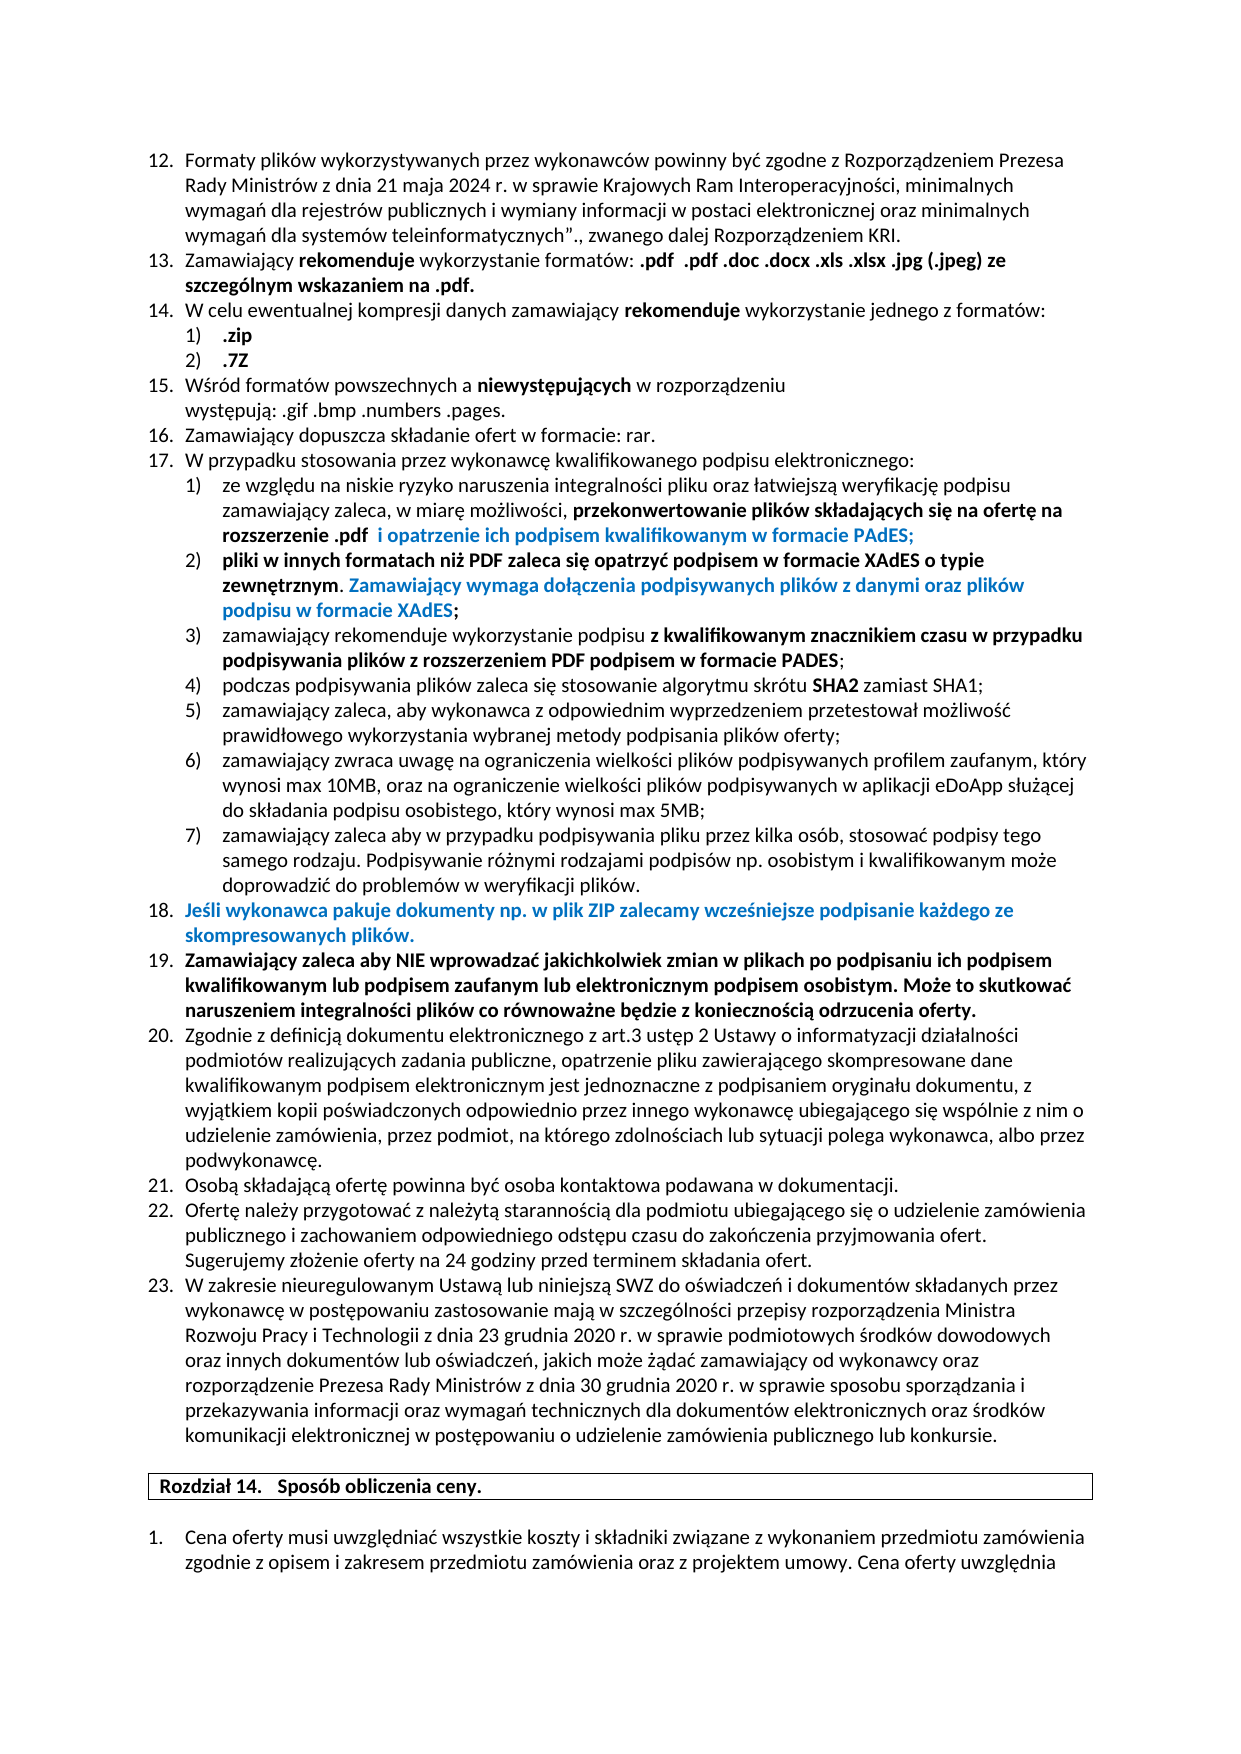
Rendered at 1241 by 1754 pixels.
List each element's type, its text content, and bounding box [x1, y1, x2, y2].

list W celu ewentualnej kompresji danych zamawiający rekomenduje wykorzystanie jednego z formatów: [148, 298, 1093, 323]
list Zamawiający zaleca aby NIE wprowadzać jakichkolwiek zmian w plikach po podpisaniu ich podpisem kwalifikowanym lub podpisem zaufanym lub elektronicznym podpisem osobistym. Może to skutkować naruszeniem integralności plików co równoważne będzie z koniecznością odrzucenia oferty. [148, 948, 1093, 1023]
list pliki w innych formatach niż PDF zaleca się opatrzyć podpisem w formacie XAdES o typie zewnętrznym. Zamawiający wymaga dołączenia podpisywanych plików z danymi oraz plików podpisu w formacie XAdES; [185, 548, 1093, 623]
table_header Rozdział 14. Sposób obliczenia ceny. [149, 1474, 1092, 1499]
list .zip [185, 323, 1093, 348]
list Ofertę należy przygotować z należytą starannością dla podmiotu ubiegającego się o udzielenie zamówienia publicznego i zachowaniem odpowiedniego odstępu czasu do zakończenia przyjmowania ofert. Sugerujemy złożenie oferty na 24 godziny przed terminem składania ofert. [148, 1198, 1093, 1273]
list ze względu na niskie ryzyko naruszenia integralności pliku oraz łatwiejszą weryfikację podpisu zamawiający zaleca, w miarę możliwości, przekonwertowanie plików składających się na ofertę na rozszerzenie .pdf i opatrzenie ich podpisem kwalifikowanym w formacie PAdES; [185, 473, 1093, 548]
list Formaty plików wykorzystywanych przez wykonawców powinny być zgodne z Rozporządzeniem Prezesa Rady Ministrów z dnia 21 maja 2024 r. w sprawie Krajowych Ram Interoperacyjności, minimalnych wymagań dla rejestrów publicznych i wymiany informacji w postaci elektronicznej oraz minimalnych wymagań dla systemów teleinformatycznych”., zwanego dalej Rozporządzeniem KRI. [148, 148, 1093, 248]
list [148, 1525, 1093, 1575]
list Jeśli wykonawca pakuje dokumenty np. w plik ZIP zalecamy wcześniejsze podpisanie każdego ze skompresowanych plików. [148, 898, 1093, 948]
list Wśród formatów powszechnych a niewystępujących w rozporządzeniu występują: .gif .bmp .numbers .pages. [148, 373, 1093, 423]
list .7Z [185, 348, 1093, 373]
list Osobą składającą ofertę powinna być osoba kontaktowa podawana w dokumentacji. [148, 1173, 1093, 1198]
list Zamawiający rekomenduje wykorzystanie formatów: .pdf .pdf .doc .docx .xls .xlsx .jpg (.jpeg) ze szczególnym wskazaniem na .pdf. [148, 248, 1093, 298]
list zamawiający zaleca aby w przypadku podpisywania pliku przez kilka osób, stosować podpisy tego samego rodzaju. Podpisywanie różnymi rodzajami podpisów np. osobistym i kwalifikowanym może doprowadzić do problemów w weryfikacji plików. [185, 823, 1093, 898]
list zamawiający rekomenduje wykorzystanie podpisu z kwalifikowanym znacznikiem czasu w przypadku podpisywania plików z rozszerzeniem PDF podpisem w formacie PADES; [185, 623, 1093, 673]
list podczas podpisywania plików zaleca się stosowanie algorytmu skrótu SHA2 zamiast SHA1; [185, 673, 1093, 698]
list W przypadku stosowania przez wykonawcę kwalifikowanego podpisu elektronicznego: [148, 448, 1093, 473]
list zamawiający zaleca, aby wykonawca z odpowiednim wyprzedzeniem przetestował możliwość prawidłowego wykorzystania wybranej metody podpisania plików oferty; [185, 698, 1093, 748]
list W zakresie nieuregulowanym Ustawą lub niniejszą SWZ do oświadczeń i dokumentów składanych przez wykonawcę w postępowaniu zastosowanie mają w szczególności przepisy rozporządzenia Ministra Rozwoju Pracy i Technologii z dnia 23 grudnia 2020 r. w sprawie podmiotowych środków dowodowych oraz innych dokumentów lub oświadczeń, jakich może żądać zamawiający od wykonawcy oraz rozporządzenie Prezesa Rady Ministrów z dnia 30 grudnia 2020 r. w sprawie sposobu sporządzania i przekazywania informacji oraz wymagań technicznych dla dokumentów elektronicznych oraz środków komunikacji elektronicznej w postępowaniu o udzielenie zamówienia publicznego lub konkursie. [148, 1273, 1093, 1448]
list Zgodnie z definicją dokumentu elektronicznego z art.3 ustęp 2 Ustawy o informatyzacji działalności podmiotów realizujących zadania publiczne, opatrzenie pliku zawierającego skompresowane dane kwalifikowanym podpisem elektronicznym jest jednoznaczne z podpisaniem oryginału dokumentu, z wyjątkiem kopii poświadczonych odpowiednio przez innego wykonawcę ubiegającego się wspólnie z nim o udzielenie zamówienia, przez podmiot, na którego zdolnościach lub sytuacji polega wykonawca, albo przez podwykonawcę. [148, 1023, 1093, 1173]
list Zamawiający dopuszcza składanie ofert w formacie: rar. [148, 423, 1093, 448]
list zamawiający zwraca uwagę na ograniczenia wielkości plików podpisywanych profilem zaufanym, który wynosi max 10MB, oraz na ograniczenie wielkości plików podpisywanych w aplikacji eDoApp służącej do składania podpisu osobistego, który wynosi max 5MB; [185, 748, 1093, 823]
